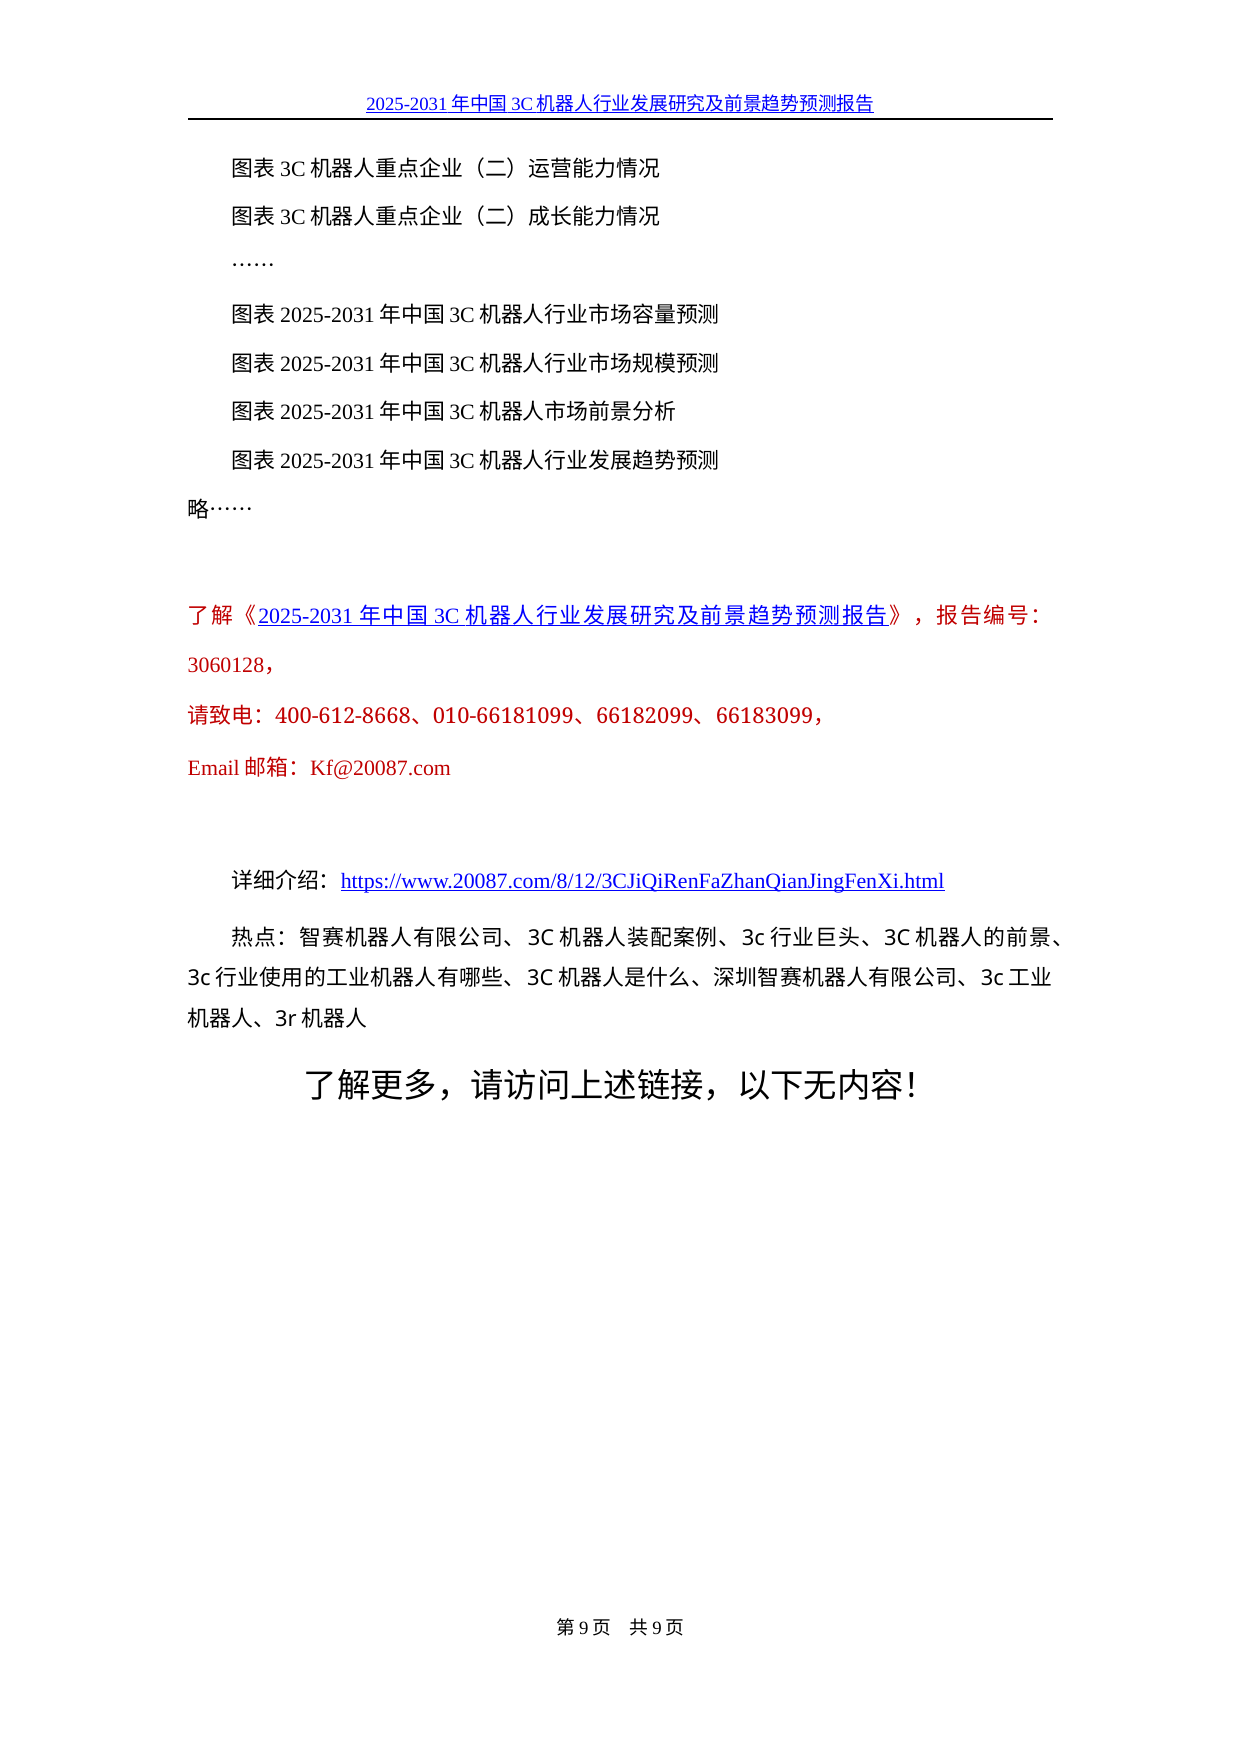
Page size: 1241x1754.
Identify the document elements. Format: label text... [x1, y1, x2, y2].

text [187, 150, 1053, 524]
text 热点：智赛机器人有限公司、3C机器人装配案例、3c行业巨头、3C机器人的前景、3c行业使用的工业机器人有哪些、3C机器人是什么、深圳智赛机器人有限公司、3c工业机器人、3r机器人 [187, 919, 1053, 1033]
text 了解《2025-2031年中国3C机器人行业发展研究及前景趋势预测报告》，报告编号：3060128， [187, 598, 1053, 679]
text 请致电：400-612-8668、010-66181099、66182099、66183099， [187, 698, 1053, 731]
text 详细介绍：https://www.20087.com/8/12/3CJiQiRenFaZhanQianJingFenXi.html [187, 863, 1053, 895]
text Email邮箱：Kf@20087.com [187, 750, 1053, 782]
title 了解更多，请访问上述链接，以下无内容！ [187, 1051, 1053, 1116]
